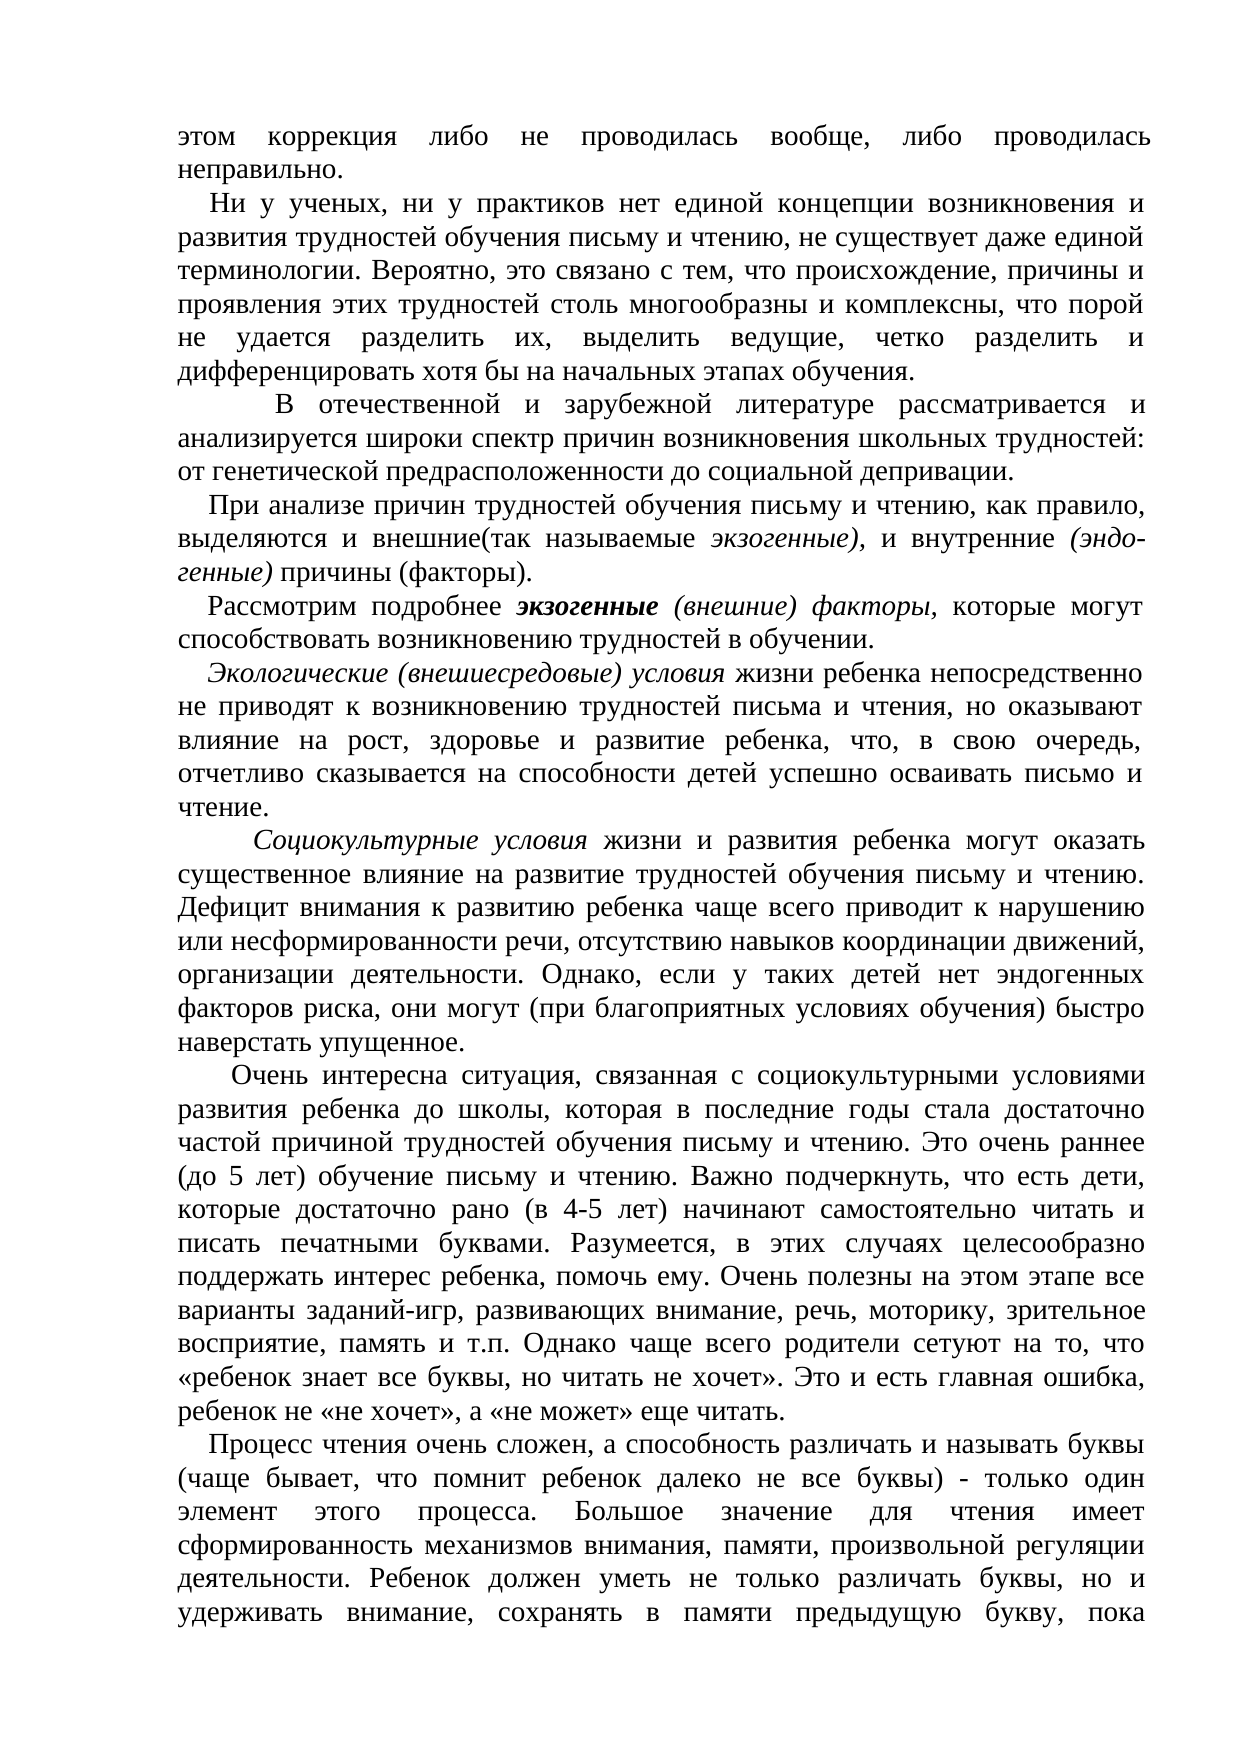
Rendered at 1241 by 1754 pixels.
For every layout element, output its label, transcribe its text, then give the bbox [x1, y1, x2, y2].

text Очень интересна ситуация, связанная с социокультурными условиями развития ребенка до школы, которая в последние годы стала достаточно частой причиной трудностей обучения письму и чтению. Это очень раннее (до 5 лет) обучение письму и чтению. Важно подчеркнуть, что есть дети, которые достаточно рано (в 4-5 лет) начинают самостоятельно читать и писать печатными буквами. Разумеется, в этих случаях целесообразно поддержать интерес ребенка, помочь ему. Очень полезны на этом этапе все варианты заданий-игр, развивающих внимание, речь, моторику, зрительное восприятие, память и т.п. Однако чаще всего родители сетуют на то, что «ребенок знает все буквы, но читать не хочет». Это и есть главная ошибка, ребенок не «не хочет», а «не может» еще читать. [177, 1057, 1146, 1426]
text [177, 1426, 1146, 1627]
text Экологuческuе (внешuесредовые) условuя жизни ребенка непосредственно не приводят к возникновению трудностей письма и чтения, но оказывают влияние на рост, здоровье и развитие ребенка, что, в свою очередь, отчетливо сказывается на способности детей успешно осваивать письмо и чтение. [178, 655, 1143, 822]
text Ни у ученых, ни у практиков нет единой концепции возникновения и развития трудностей обучения письму и чтению, не существует даже единой терминологии. Вероятно, это связано с тем, что происхождение, причины и проявления этих трудностей столь многообразны и комплексны, что порой не удается разделить их, выделить ведущие, четко разделить и дифференцировать хотя бы на начальных этапах обучения. [177, 185, 1145, 386]
text Социокультурные условия жизни и развития ребенка могут оказать существенное влияние на развитие трудностей обучения письму и чтению. Дефицит внимания к развитию ребенка чаще всего приводит к нарушению или несформированности речи, отсутствию навыков координации движений, организации деятельности. Однако, если у таких детей нет эндогенных факторов риска, они могут (при благоприятных условиях обучения) быстро наверстать упущенное. [177, 822, 1146, 1057]
text При анализе причин трудностей обучения письму и чтению, как правило, выделяются и внешние(так называемые экзогенные), и внутренние (эндогенные) причины (факторы). [177, 487, 1146, 588]
text В отечественной и зарубежной литературе рассматривается и анализируется широки спектр причин возникновения школьных трудностей: от генетической предрасположенности до социальной депривации. [177, 386, 1146, 487]
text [177, 118, 1152, 185]
text Рассмотрим подробнее экзогенные (внешнuе) факторы, которые могут способствовать возникновению трудностей в обучении. [178, 588, 1143, 655]
